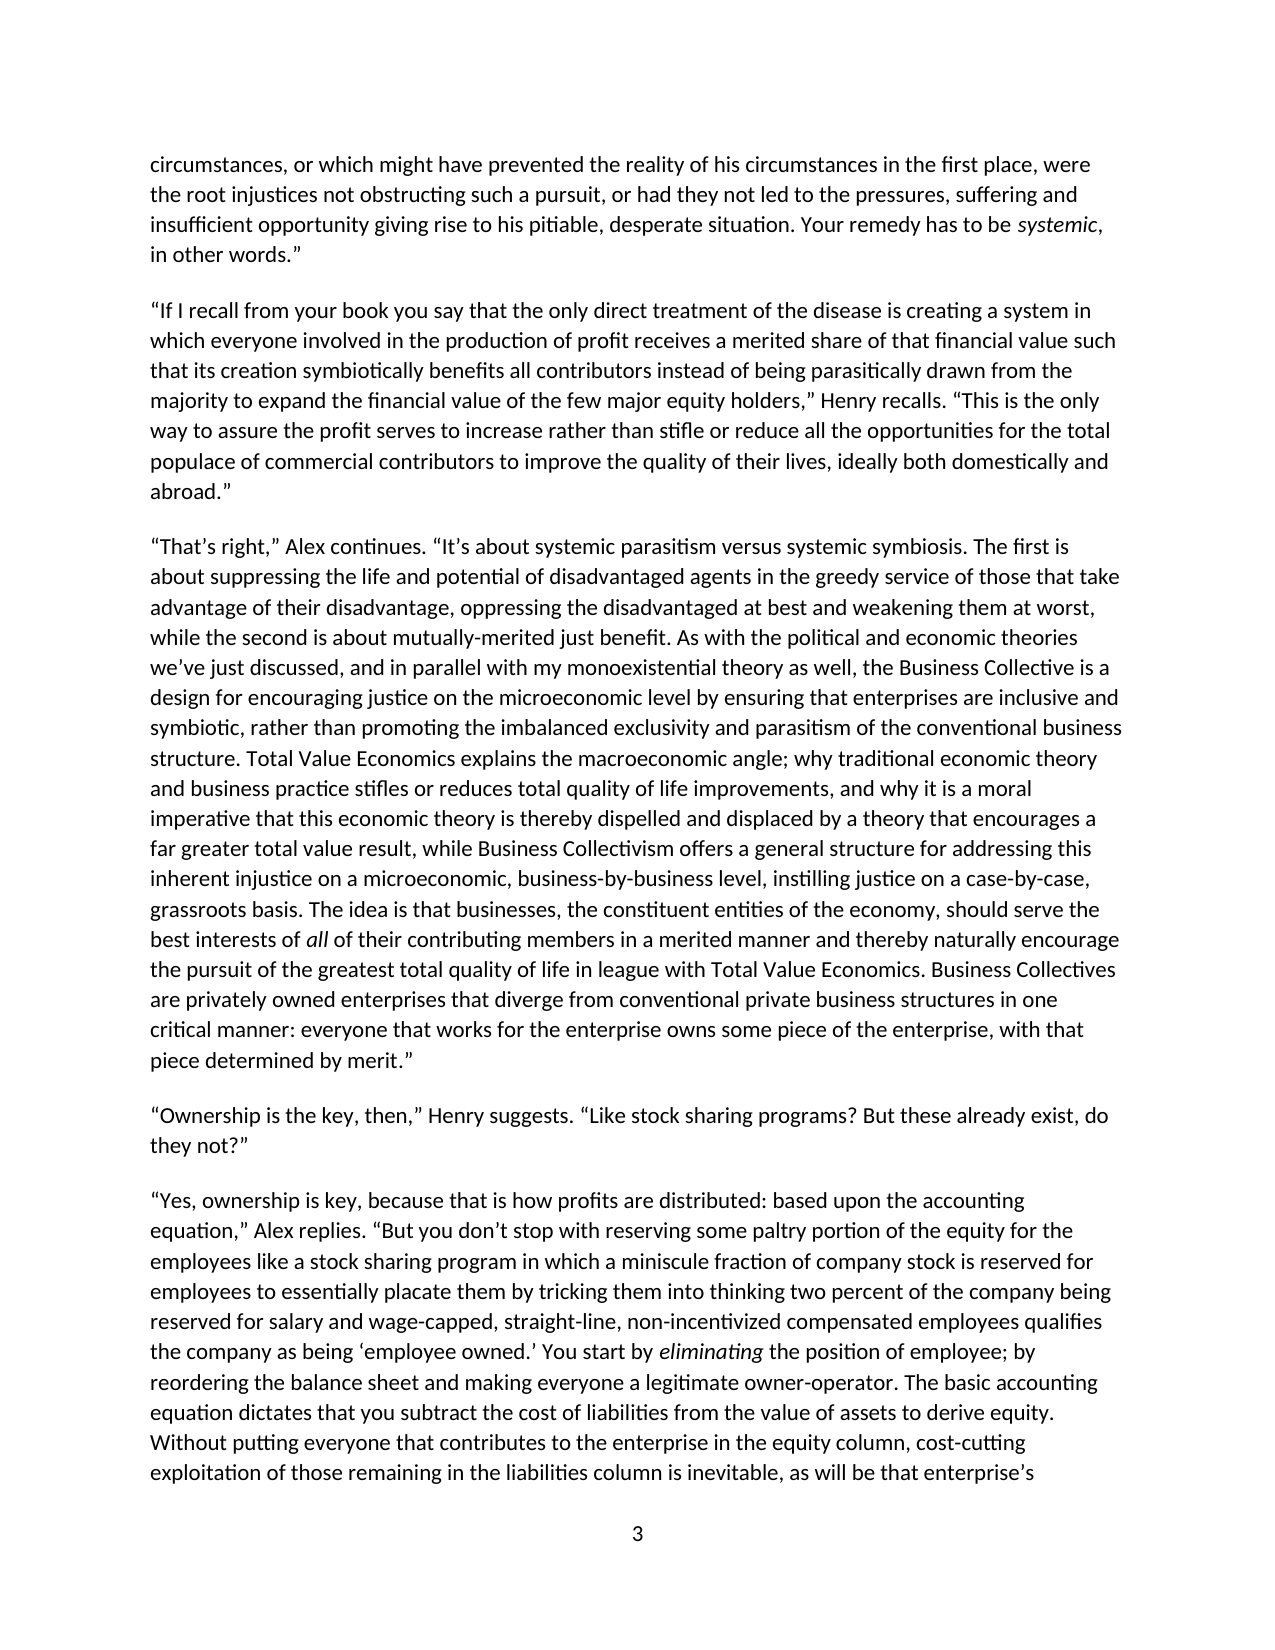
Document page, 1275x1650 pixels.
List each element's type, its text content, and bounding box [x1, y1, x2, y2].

text “Ownership is the key, then,” Henry suggests. “Like stock sharing programs? But these already exist, do they not?” [150, 1101, 1125, 1159]
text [150, 150, 1125, 269]
text “That’s right,” Alex continues. “It’s about systemic parasitism versus systemic symbiosis. The first is about suppressing the life and potential of disadvantaged agents in the greedy service of those that take advantage of their disadvantage, oppressing the disadvantaged at best and weakening them at worst, while the second is about mutually-merited just benefit. As with the political and economic theories we’ve just discussed, and in parallel with my monoexistential theory as well, the Business Collective is a design for encouraging justice on the microeconomic level by ensuring that enterprises are inclusive and symbiotic, rather than promoting the imbalanced exclusivity and parasitism of the conventional business structure. Total Value Economics explains the macroeconomic angle; why traditional economic theory and business practice stifles or reduces total quality of life improvements, and why it is a moral imperative that this economic theory is thereby dispelled and displaced by a theory that encourages a far greater total value result, while Business Collectivism offers a general structure for addressing this inherent injustice on a microeconomic, business-by-business level, instilling justice on a case-by-case, grassroots basis. The idea is that businesses, the constituent entities of the economy, should serve the best interests of all of their contributing members in a merited manner and thereby naturally encourage the pursuit of the greatest total quality of life in league with Total Value Economics. Business Collectives are privately owned enterprises that diverge from conventional private business structures in one critical manner: everyone that works for the enterprise owns some piece of the enterprise, with that piece determined by merit.” [150, 532, 1125, 1074]
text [150, 1186, 1125, 1486]
text “If I recall from your book you say that the only direct treatment of the disease is creating a system in which everyone involved in the production of profit receives a merited share of that financial value such that its creation symbiotically benefits all contributors instead of being parasitically drawn from the majority to expand the financial value of the few major equity holders,” Henry recalls. “This is the only way to assure the profit serves to increase rather than stifle or reduce all the opportunities for the total populace of commercial contributors to improve the quality of their lives, ideally both domestically and abroad.” [150, 296, 1125, 505]
